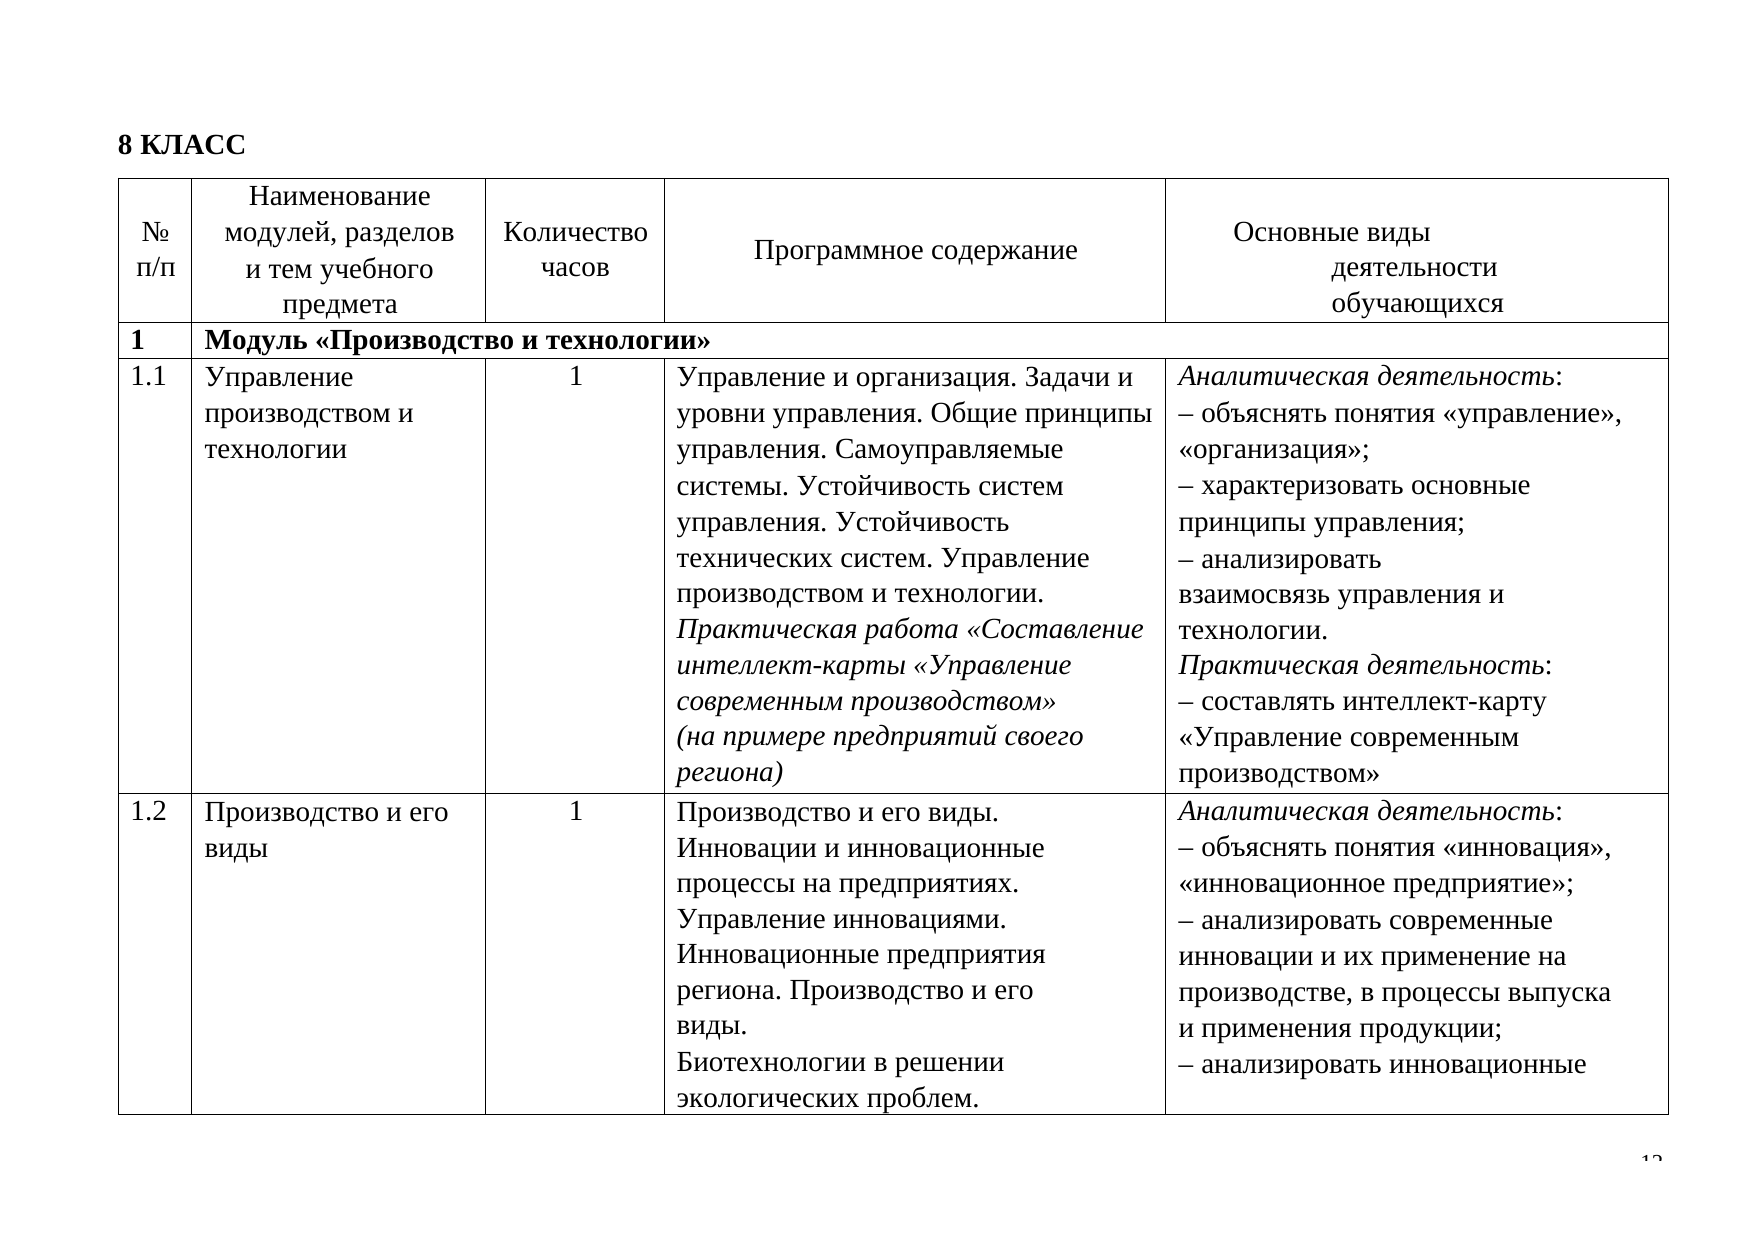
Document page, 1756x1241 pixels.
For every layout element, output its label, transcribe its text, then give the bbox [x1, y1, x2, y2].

table_cell 1 [486, 359, 664, 793]
table_cell Аналитическая деятельность: объяснять понятия «инновация», «инновационное предприятие»; анализировать современные инновации и их применение на производстве, в процессы выпуска и применения продукции; анализировать инновационные [1166, 794, 1668, 1114]
table_cell 1 [486, 794, 664, 1114]
table_header Наименование модулей, разделов и тем учебного предмета [192, 179, 485, 322]
table_header № п/п [119, 179, 191, 322]
table_cell Управление и организация. Задачи и уровни управления. Общие принципы управления. Самоуправляемые системы. Устойчивость систем управления. Устойчивость технических систем. Управление производством и технологии. Практическая работа «Составление интеллект-карты «Управление современным производством» (на примере предприятий своего региона) [665, 359, 1165, 793]
subtitle КЛАСС [118, 127, 1682, 161]
table_header Количество часов [486, 179, 664, 322]
table_cell Аналитическая деятельность: объяснять понятия «управление», «организация»; характеризовать основные принципы управления; анализировать взаимосвязь управления и технологии. Практическая деятельность: составлять интеллект-карту «Управление современным производством» [1166, 359, 1668, 793]
table_cell Производство и его виды. Инновации и инновационные процессы на предприятиях. Управление инновациями. Инновационные предприятия региона. Производство и его виды. Биотехнологии в решении экологических проблем. [665, 794, 1165, 1114]
table_cell Производство и его виды [192, 794, 485, 1114]
table_header Основные виды деятельности обучающихся [1166, 179, 1668, 322]
table_cell 1.1 [119, 359, 191, 793]
table_cell 1.2 [119, 794, 191, 1114]
table_header Программное содержание [665, 179, 1165, 322]
table_cell Модуль «Производство и технологии» [192, 323, 1668, 358]
table_cell Управление производством и технологии [192, 359, 485, 793]
table_cell 1 [119, 323, 191, 358]
